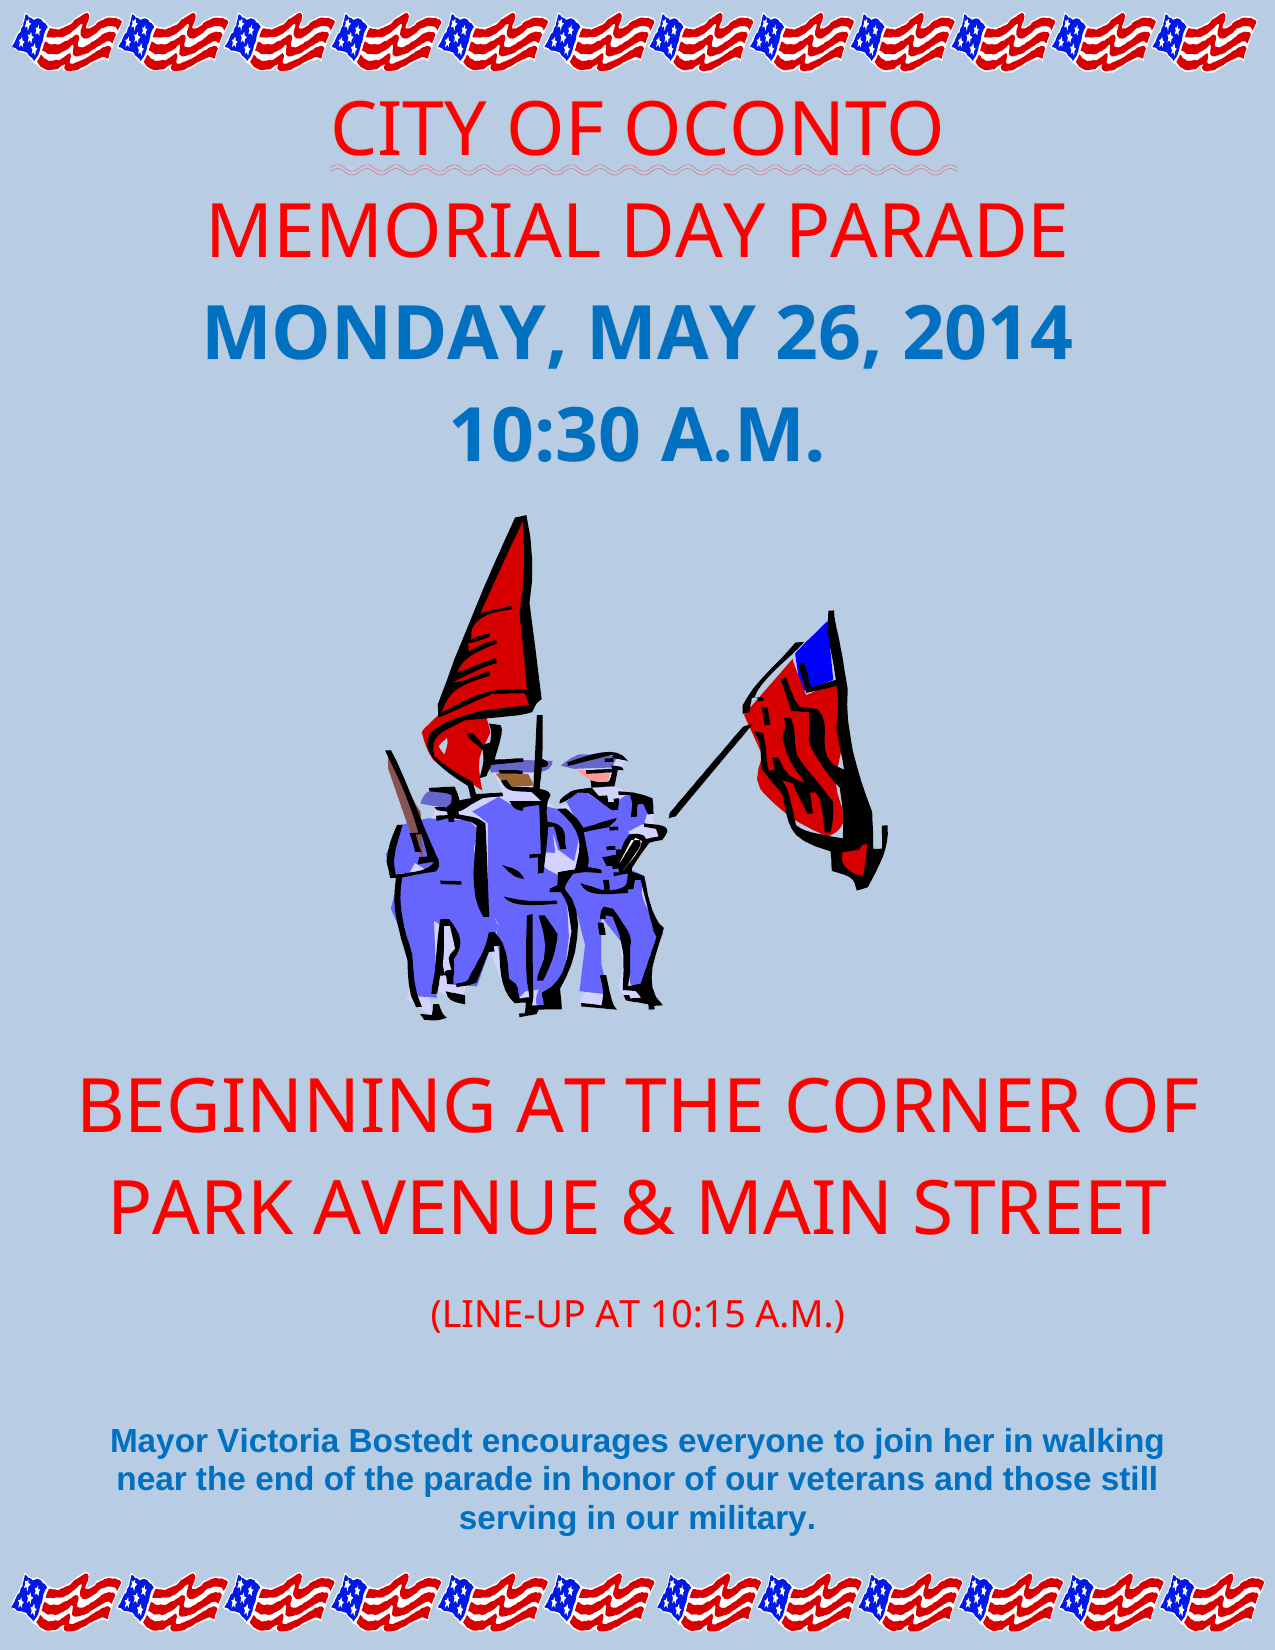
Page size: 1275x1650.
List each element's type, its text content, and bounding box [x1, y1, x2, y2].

text MEMORIAL DAY PARADE [75, 177, 1200, 279]
text MONDAY, MAY 26, 2014 [75, 279, 1200, 382]
text 10:30 A.M. [75, 382, 1200, 484]
text Mayor Victoria Bostedt encourages everyone to join her in walking near the end of the parade in honor of our veterans and those still serving in our military. [75, 1421, 1200, 1536]
text CITY OF OCONTO [75, 75, 1200, 177]
text BEGINNING AT THE CORNER OF PARK AVENUE & MAIN STREET [75, 1052, 1200, 1256]
text (LINE-UP AT 10:15 A.M.) [75, 1288, 1200, 1339]
